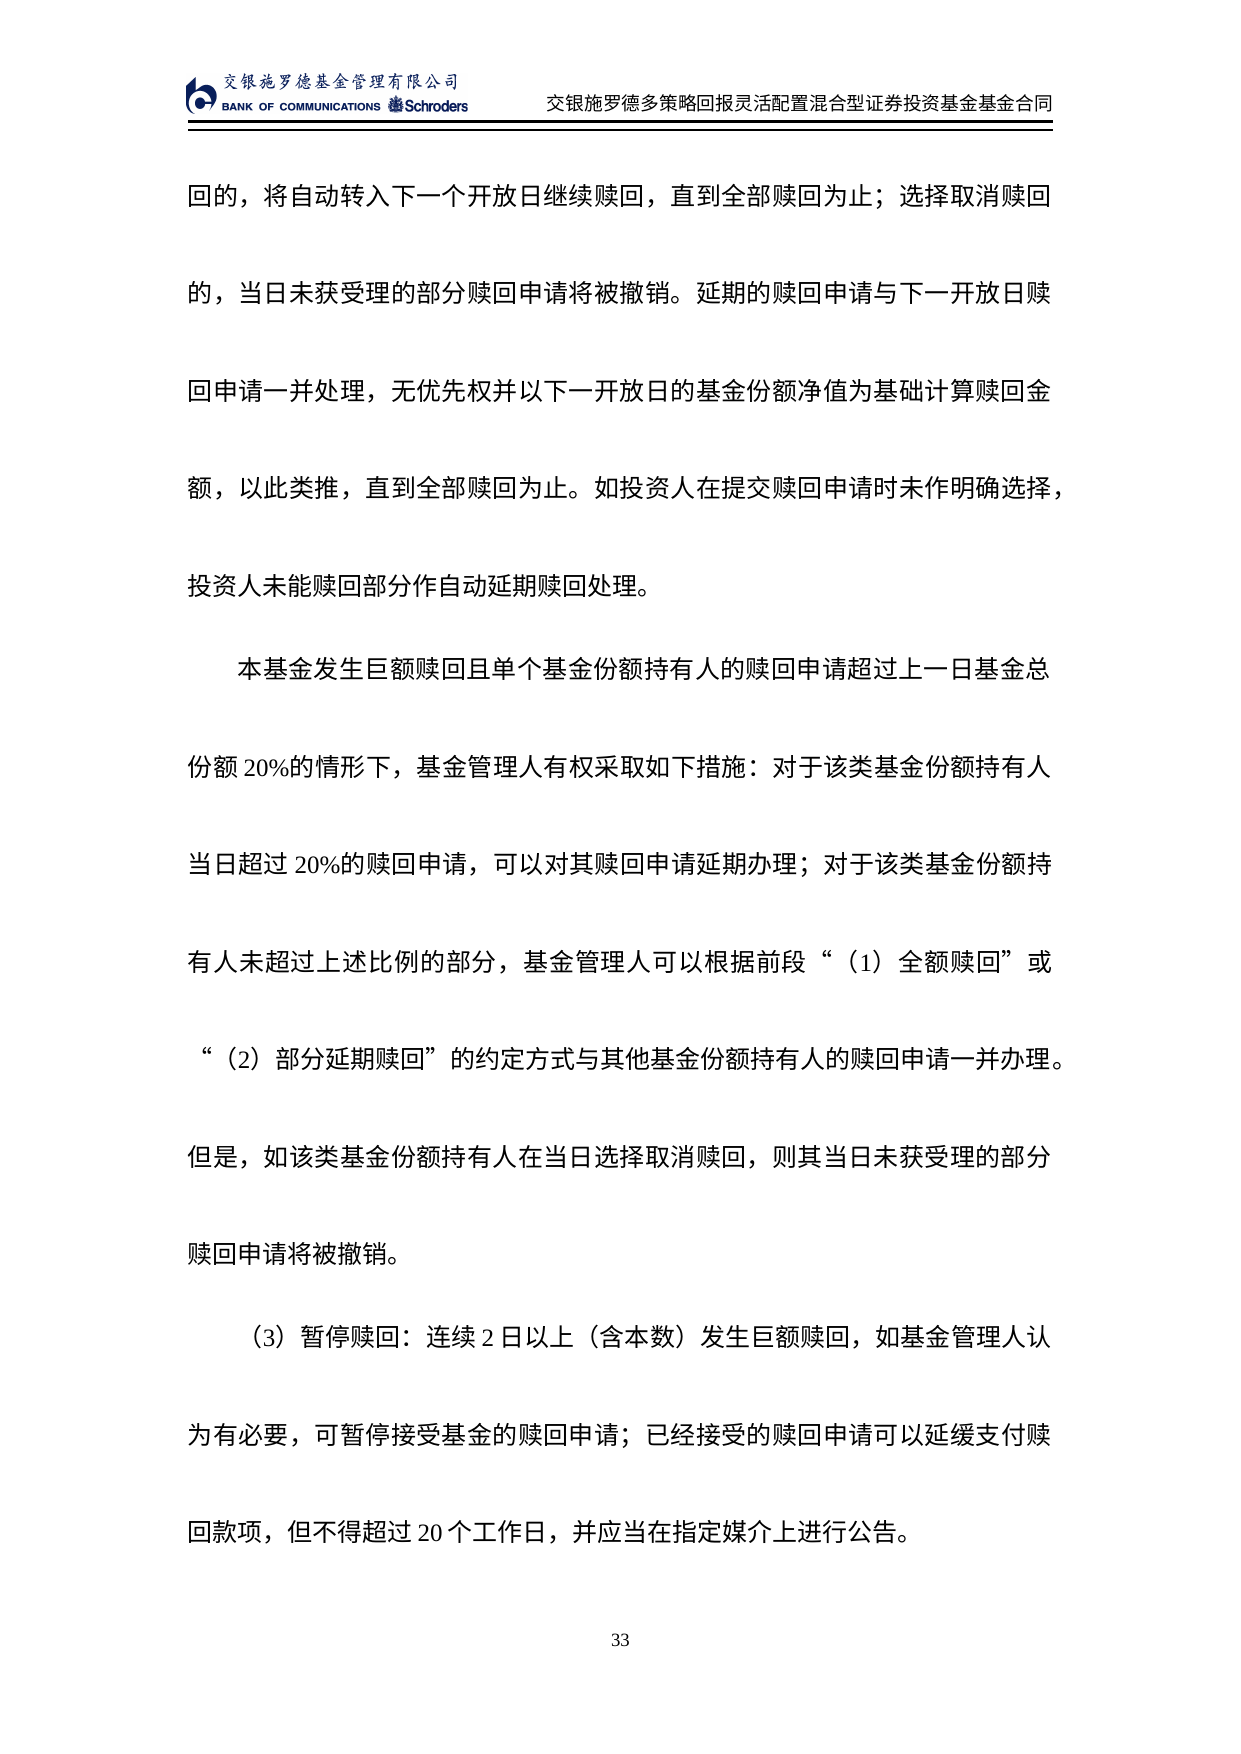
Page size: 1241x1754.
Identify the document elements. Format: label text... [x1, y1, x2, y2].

text 本基金发生巨额赎回且单个基金份额持有人的赎回申请超过上一日基金总份额20%的情形下，基金管理人有权采取如下措施：对于该类基金份额持有人当日超过20%的赎回申请，可以对其赎回申请延期办理；对于该类基金份额持有人未超过上述比例的部分，基金管理人可以根据前段“（1）全额赎回”或“（2）部分延期赎回”的约定方式与其他基金份额持有人的赎回申请一并办理。但是，如该类基金份额持有人在当日选择取消赎回，则其当日未获受理的部分赎回申请将被撤销。 [187, 635, 1053, 1285]
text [187, 162, 1053, 617]
text （3）暂停赎回：连续2日以上（含本数）发生巨额赎回，如基金管理人认为有必要，可暂停接受基金的赎回申请；已经接受的赎回申请可以延缓支付赎回款项，但不得超过20个工作日，并应当在指定媒介上进行公告。 [187, 1303, 1053, 1563]
picture [186, 73, 468, 114]
